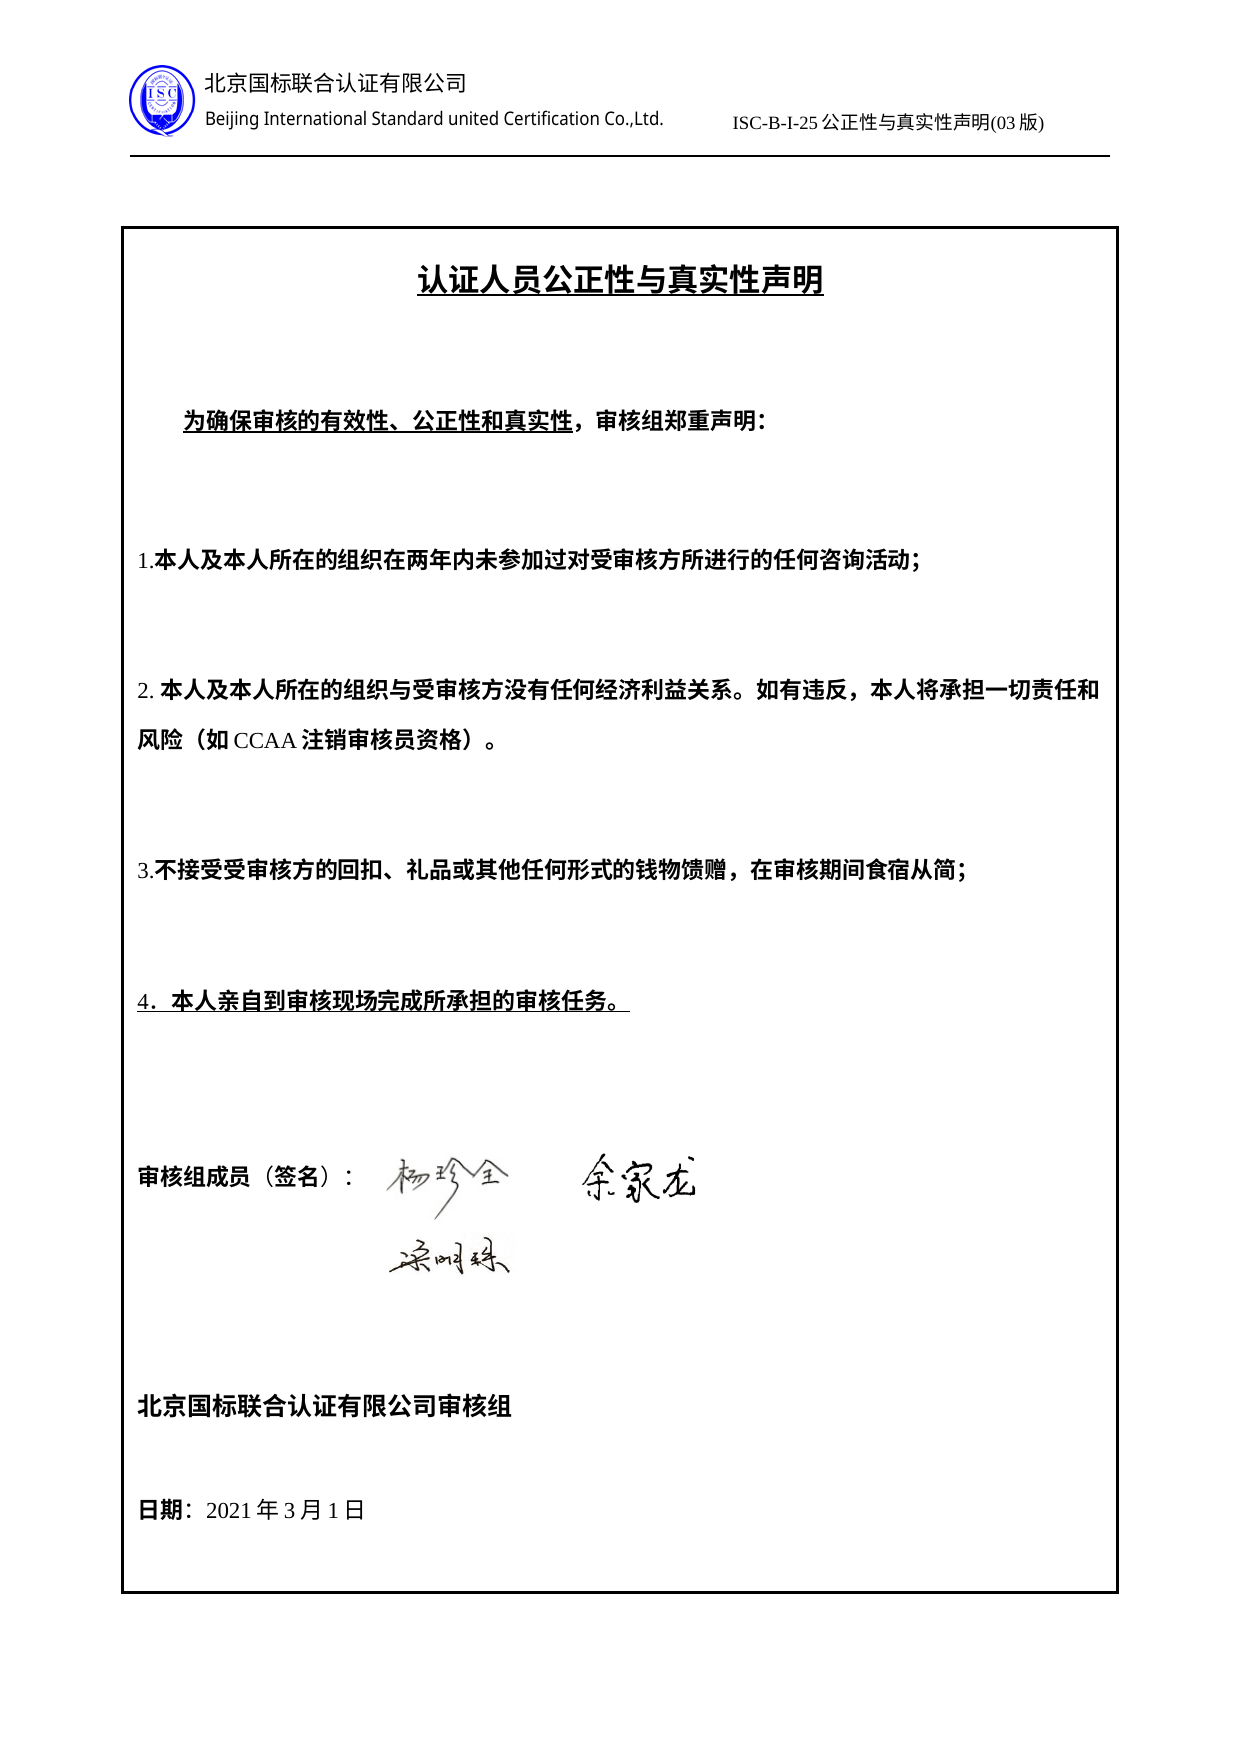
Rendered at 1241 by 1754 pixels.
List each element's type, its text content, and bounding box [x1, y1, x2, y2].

picture [129, 65, 198, 137]
picture [386, 1151, 511, 1221]
picture [384, 1231, 518, 1277]
picture [580, 1151, 699, 1206]
table_header 认证人员公正性与真实性声明 为确保审核的有效性、公正性和真实性，审核组郑重声明： 1.本人及本人所在的组织在两年内未参加过对受审核方所进行的任何咨询活动； 2. 本人及本人所在的组织与受审核方没有任何经济利益关系。如有违反，本人将承担一切责任和风险（如CCAA注销审核员资格）。 3.不接受受审核方的回扣、礼品或其他任何形式的钱物馈赠，在审核期间食宿从简； 4．本人亲自到审核现场完成所承担的审核任务。 审核组成员（签名）： 北京国标联合认证有限公司审核组 日期：2021年3月1日 [124, 229, 1116, 1591]
